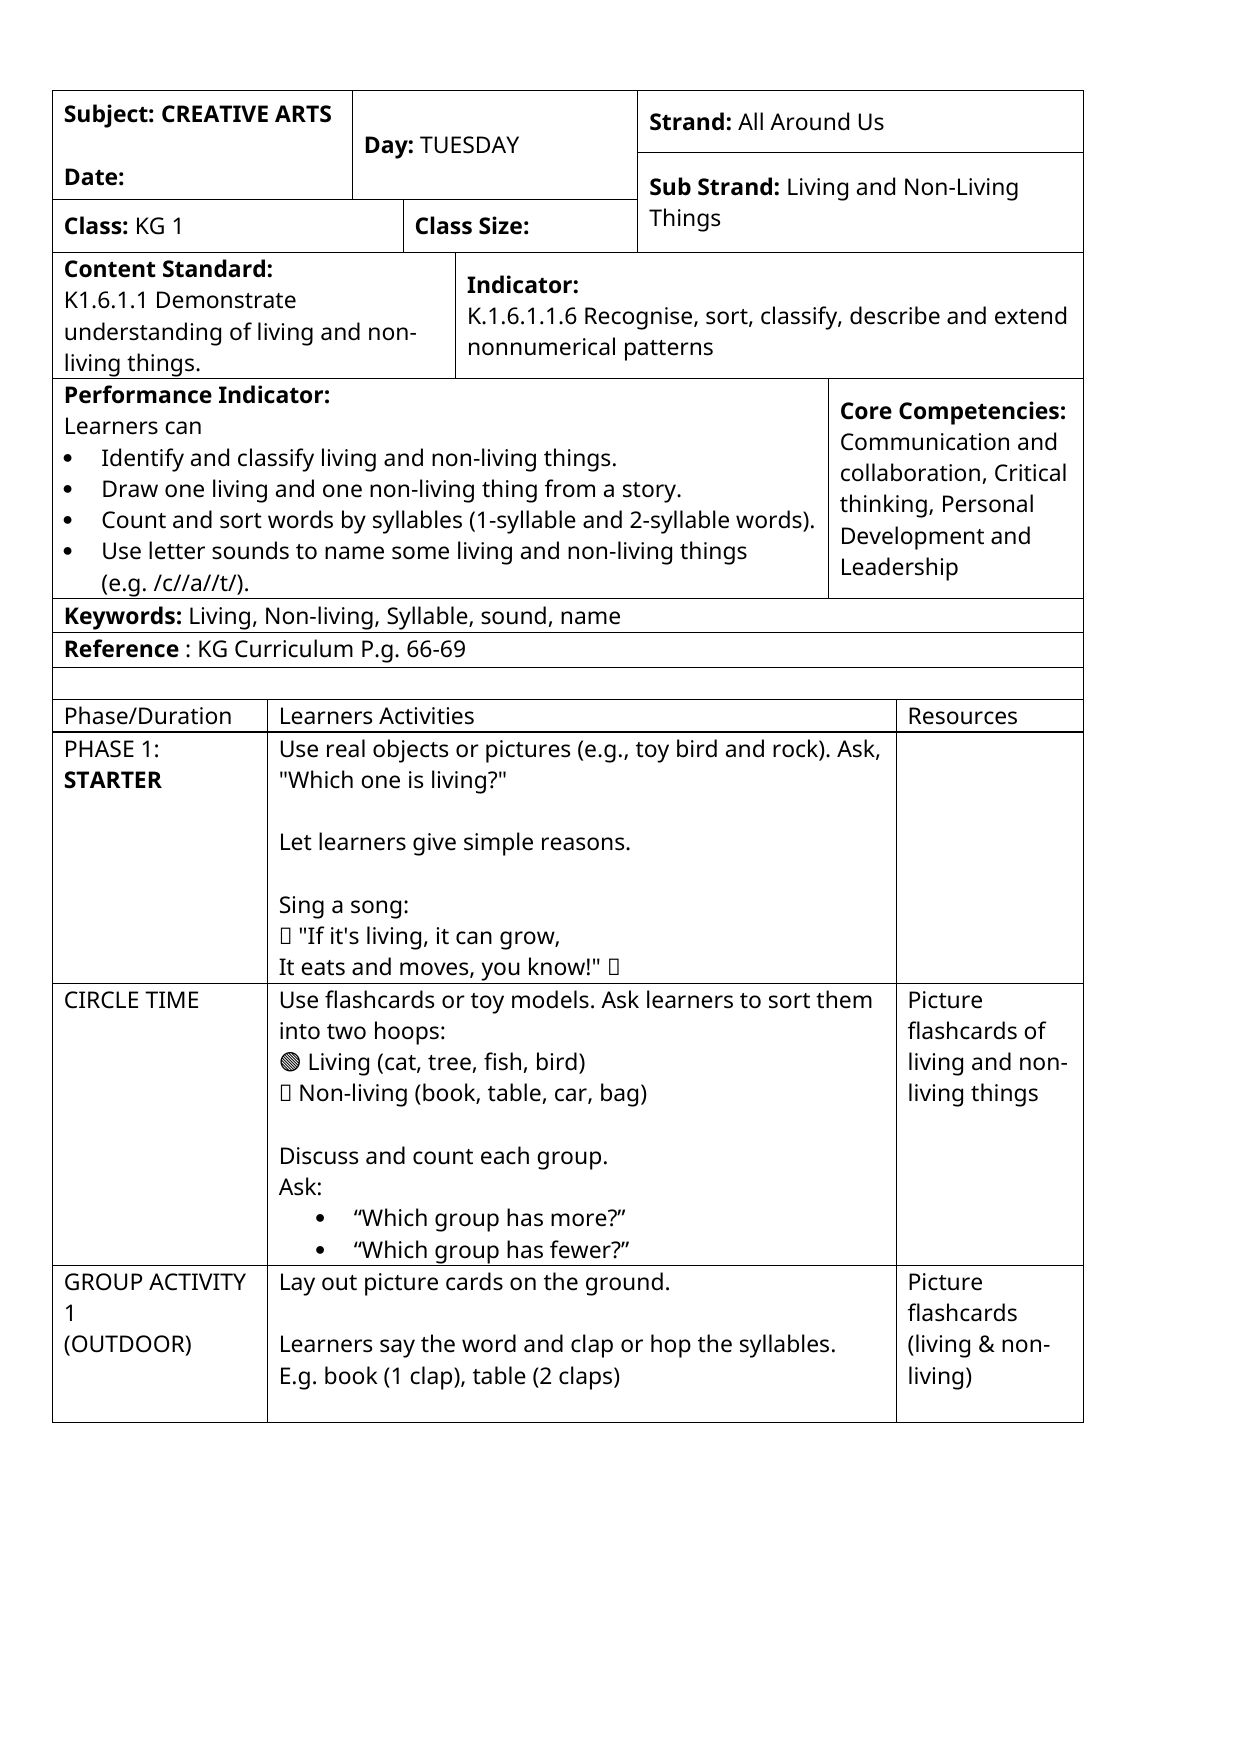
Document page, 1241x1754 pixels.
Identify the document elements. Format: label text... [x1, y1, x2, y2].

table_cell Picture flashcards of living and non-living things [897, 984, 1083, 1265]
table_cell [897, 1266, 1083, 1422]
table_cell Use flashcards or toy models. Ask learners to sort them into two hoops: 🟢 Living (cat, tree, fish, bird) 🔴 Non-living (book, table, car, bag) Discuss and count each group. Ask: “Which group has more?” “Which group has fewer?” [268, 984, 896, 1265]
table_cell Learners Activities [268, 700, 896, 731]
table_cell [268, 1266, 896, 1422]
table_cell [53, 1266, 267, 1422]
table_header Strand: All Around Us [638, 91, 1083, 152]
table_cell Class: KG 1 [53, 200, 403, 252]
table_cell Keywords: Living, Non-living, Syllable, sound, name [53, 599, 1083, 632]
table_cell Use real objects or pictures (e.g., toy bird and rock). Ask, "Which one is living?" Let learners give simple reasons. Sing a song: 🎵 "If it's living, it can grow, It eats and moves, you know!" 🎵 [268, 733, 896, 982]
table_cell Content Standard: K1.6.1.1 Demonstrate understanding of living and non-living things. [53, 253, 455, 378]
table_cell Reference : KG Curriculum P.g. 66-69 [53, 633, 1083, 667]
table_cell CIRCLE TIME [53, 984, 267, 1265]
table_cell Class Size: [404, 200, 637, 252]
table_header Subject: CREATIVE ARTS Date: [53, 91, 352, 198]
table_cell Sub Strand: Living and Non-Living Things [638, 153, 1083, 252]
table_cell [53, 668, 1083, 699]
table_cell Performance Indicator: Learners can Identify and classify living and non-living things. Draw one living and one non-living thing from a story. Count and sort words by syllables (1-syllable and 2-syllable words). Use letter sounds to name some living and non-living things (e.g. /c//a//t/). [53, 379, 828, 598]
table_cell Indicator: K.1.6.1.1.6 Recognise, sort, classify, describe and extend nonnumerical patterns [456, 253, 1083, 378]
table_cell [897, 733, 1083, 982]
table_cell Resources [897, 700, 1083, 731]
table_cell PHASE 1: STARTER [53, 733, 267, 982]
table_header Day: TUESDAY [353, 91, 637, 198]
table_cell Core Competencies: Communication and collaboration, Critical thinking, Personal Development and Leadership [829, 379, 1083, 598]
table_cell Phase/Duration [53, 700, 267, 731]
